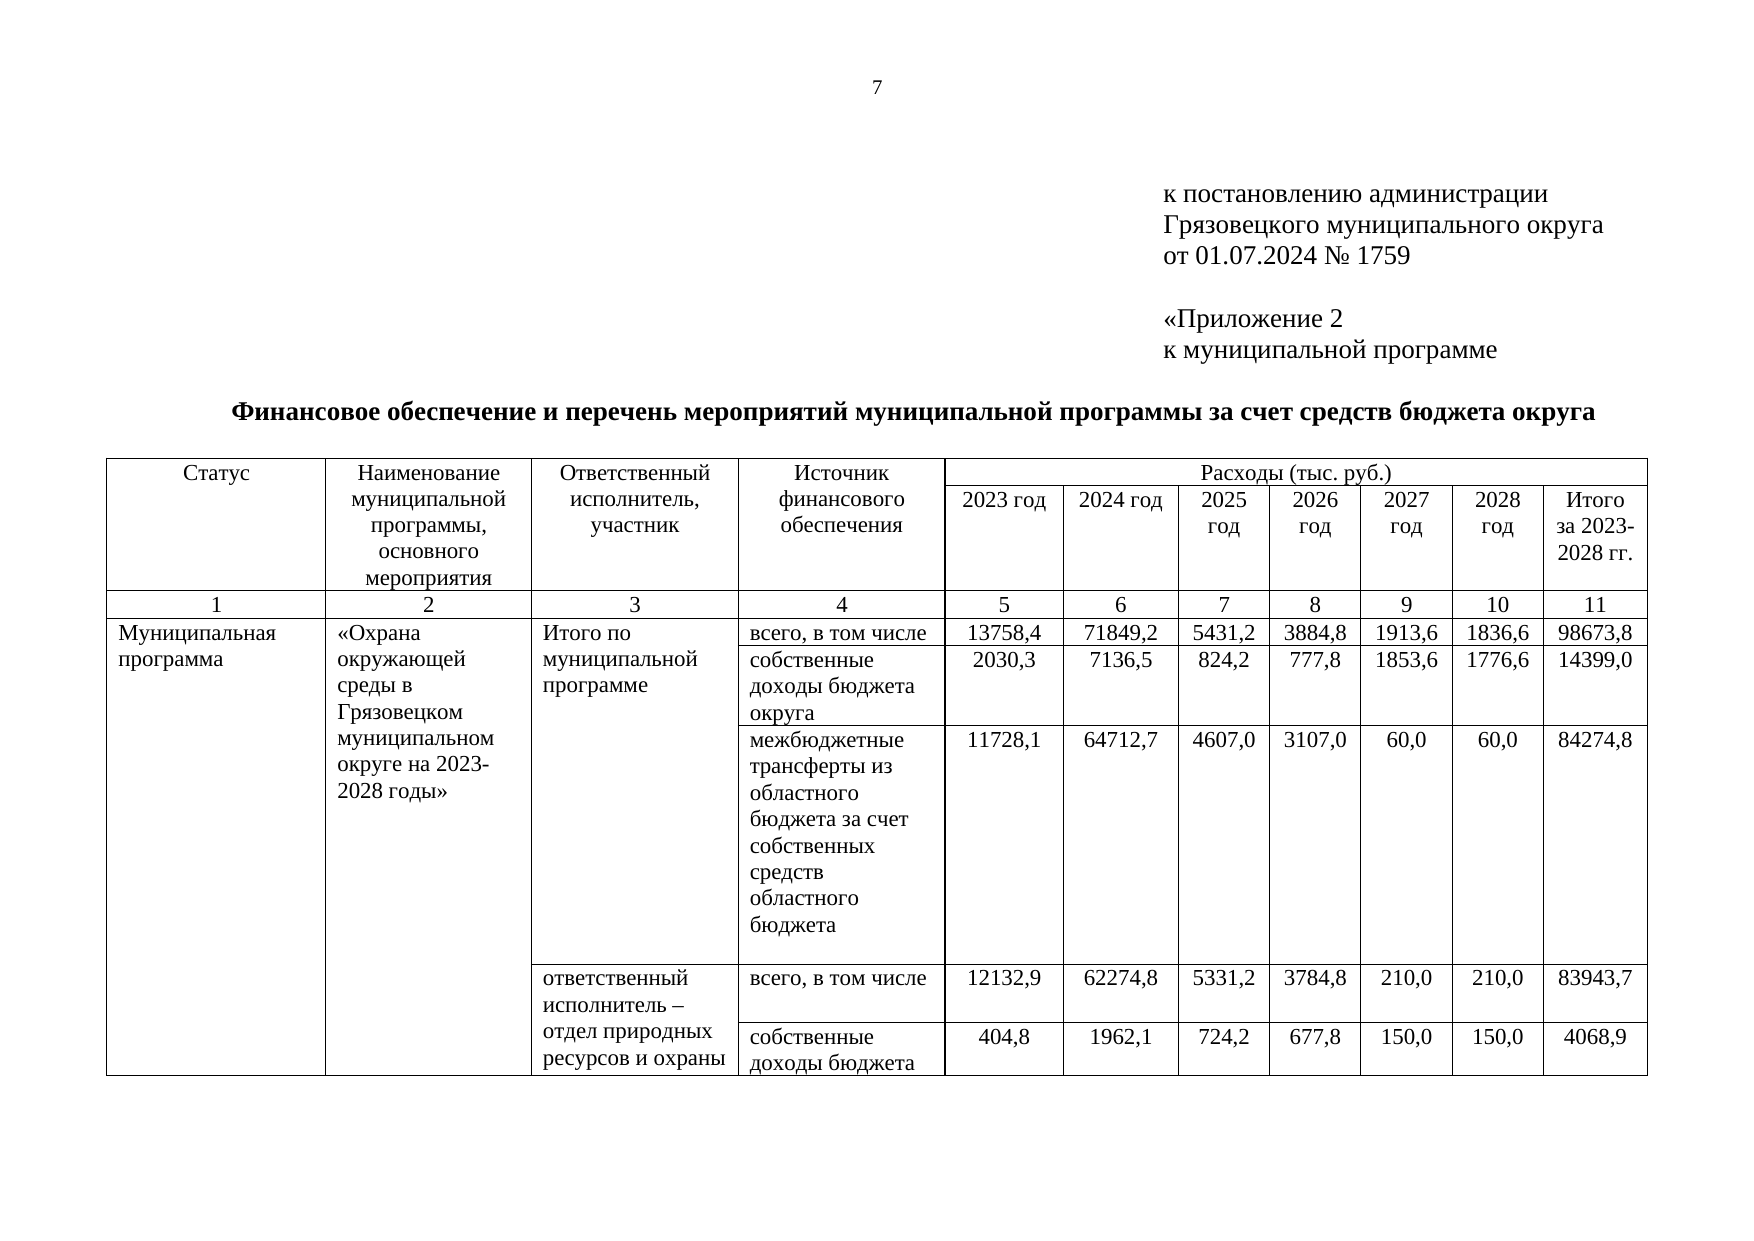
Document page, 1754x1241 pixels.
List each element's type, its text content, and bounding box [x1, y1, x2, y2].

table_cell 2030,3 [946, 646, 1063, 725]
table_header Расходы (тыс. руб.) [946, 459, 1647, 485]
table_cell 10 [1453, 591, 1543, 618]
table_cell собственные доходы бюджета округа [739, 646, 944, 725]
table_cell 60,0 [1361, 726, 1452, 963]
table_header Наименование муниципальной программы, основного мероприятия [326, 459, 531, 590]
table_header Статус [107, 459, 325, 590]
table_cell 12132,9 [946, 965, 1063, 1022]
table_cell 1776,6 [1453, 646, 1543, 725]
table_cell 2027 год [1361, 486, 1452, 590]
table_cell 11 [1544, 591, 1647, 618]
table_cell 1836,6 [1453, 619, 1543, 645]
table_header Источник финансового обеспечения [739, 459, 944, 590]
table_cell 150,0 [1361, 1023, 1452, 1075]
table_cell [739, 1023, 944, 1075]
table_cell 5431,2 [1179, 619, 1269, 645]
table_cell 150,0 [1453, 1023, 1543, 1075]
table_cell 6 [1064, 591, 1178, 618]
table_cell 7136,5 [1064, 646, 1178, 725]
table_cell 1962,1 [1064, 1023, 1178, 1075]
table_cell 98673,8 [1544, 619, 1647, 645]
table_cell 2024 год [1064, 486, 1178, 590]
table_cell Муниципальная программа [107, 619, 325, 1075]
table_cell 2028 год [1453, 486, 1543, 590]
table_cell «Охрана окружающей среды в Грязовецком муниципальном округе на 2023-2028 годы» [326, 619, 531, 1075]
table_cell всего, в том числе [739, 619, 944, 645]
table_cell 1913,6 [1361, 619, 1452, 645]
table_cell 3107,0 [1270, 726, 1360, 963]
table_cell 1 [107, 591, 325, 618]
table_cell 8 [1270, 591, 1360, 618]
table_cell 824,2 [1179, 646, 1269, 725]
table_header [1152, 177, 1654, 364]
table_cell 1853,6 [1361, 646, 1452, 725]
table_cell 3884,8 [1270, 619, 1360, 645]
table_cell 2023 год [946, 486, 1063, 590]
text Финансовое обеспечение и перечень мероприятий муниципальной программы за счет средств бюджета округа [118, 395, 1636, 426]
table_cell 2026 год [1270, 486, 1360, 590]
table_cell 724,2 [1179, 1023, 1269, 1075]
table_header Ответственный исполнитель, участник [532, 459, 738, 590]
table_cell межбюджетные трансферты из областного бюджета за счет собственных средств областного бюджета [739, 726, 944, 963]
table_cell 13758,4 [946, 619, 1063, 645]
table_cell 5 [946, 591, 1063, 618]
table_cell 9 [1361, 591, 1452, 618]
table_cell 4607,0 [1179, 726, 1269, 963]
table_cell 210,0 [1453, 965, 1543, 1022]
table_cell 11728,1 [946, 726, 1063, 963]
table_cell 2 [326, 591, 531, 618]
table_cell 14399,0 [1544, 646, 1647, 725]
table_cell Итого по муниципальной программе [532, 619, 738, 963]
table_cell 3784,8 [1270, 965, 1360, 1022]
table_cell Итого за 2023-2028 гг. [1544, 486, 1647, 590]
table_cell 2025 год [1179, 486, 1269, 590]
table_cell 4068,9 [1544, 1023, 1647, 1075]
table_cell 64712,7 [1064, 726, 1178, 963]
table_cell 71849,2 [1064, 619, 1178, 645]
table_cell 210,0 [1361, 965, 1452, 1022]
table_cell всего, в том числе [739, 965, 944, 1022]
table_cell 60,0 [1453, 726, 1543, 963]
table_cell 677,8 [1270, 1023, 1360, 1075]
table_cell 84274,8 [1544, 726, 1647, 963]
table_cell 83943,7 [1544, 965, 1647, 1022]
table_cell 4 [739, 591, 944, 618]
table_cell 3 [532, 591, 738, 618]
table_cell 5331,2 [1179, 965, 1269, 1022]
table_cell 404,8 [946, 1023, 1063, 1075]
table_cell 777,8 [1270, 646, 1360, 725]
table_cell ответственный исполнитель – отдел природных ресурсов и охраны окружающей среды администрации Грязовецкого муниципального округа [532, 965, 738, 1075]
table_cell 62274,8 [1064, 965, 1178, 1022]
table_cell 7 [1179, 591, 1269, 618]
